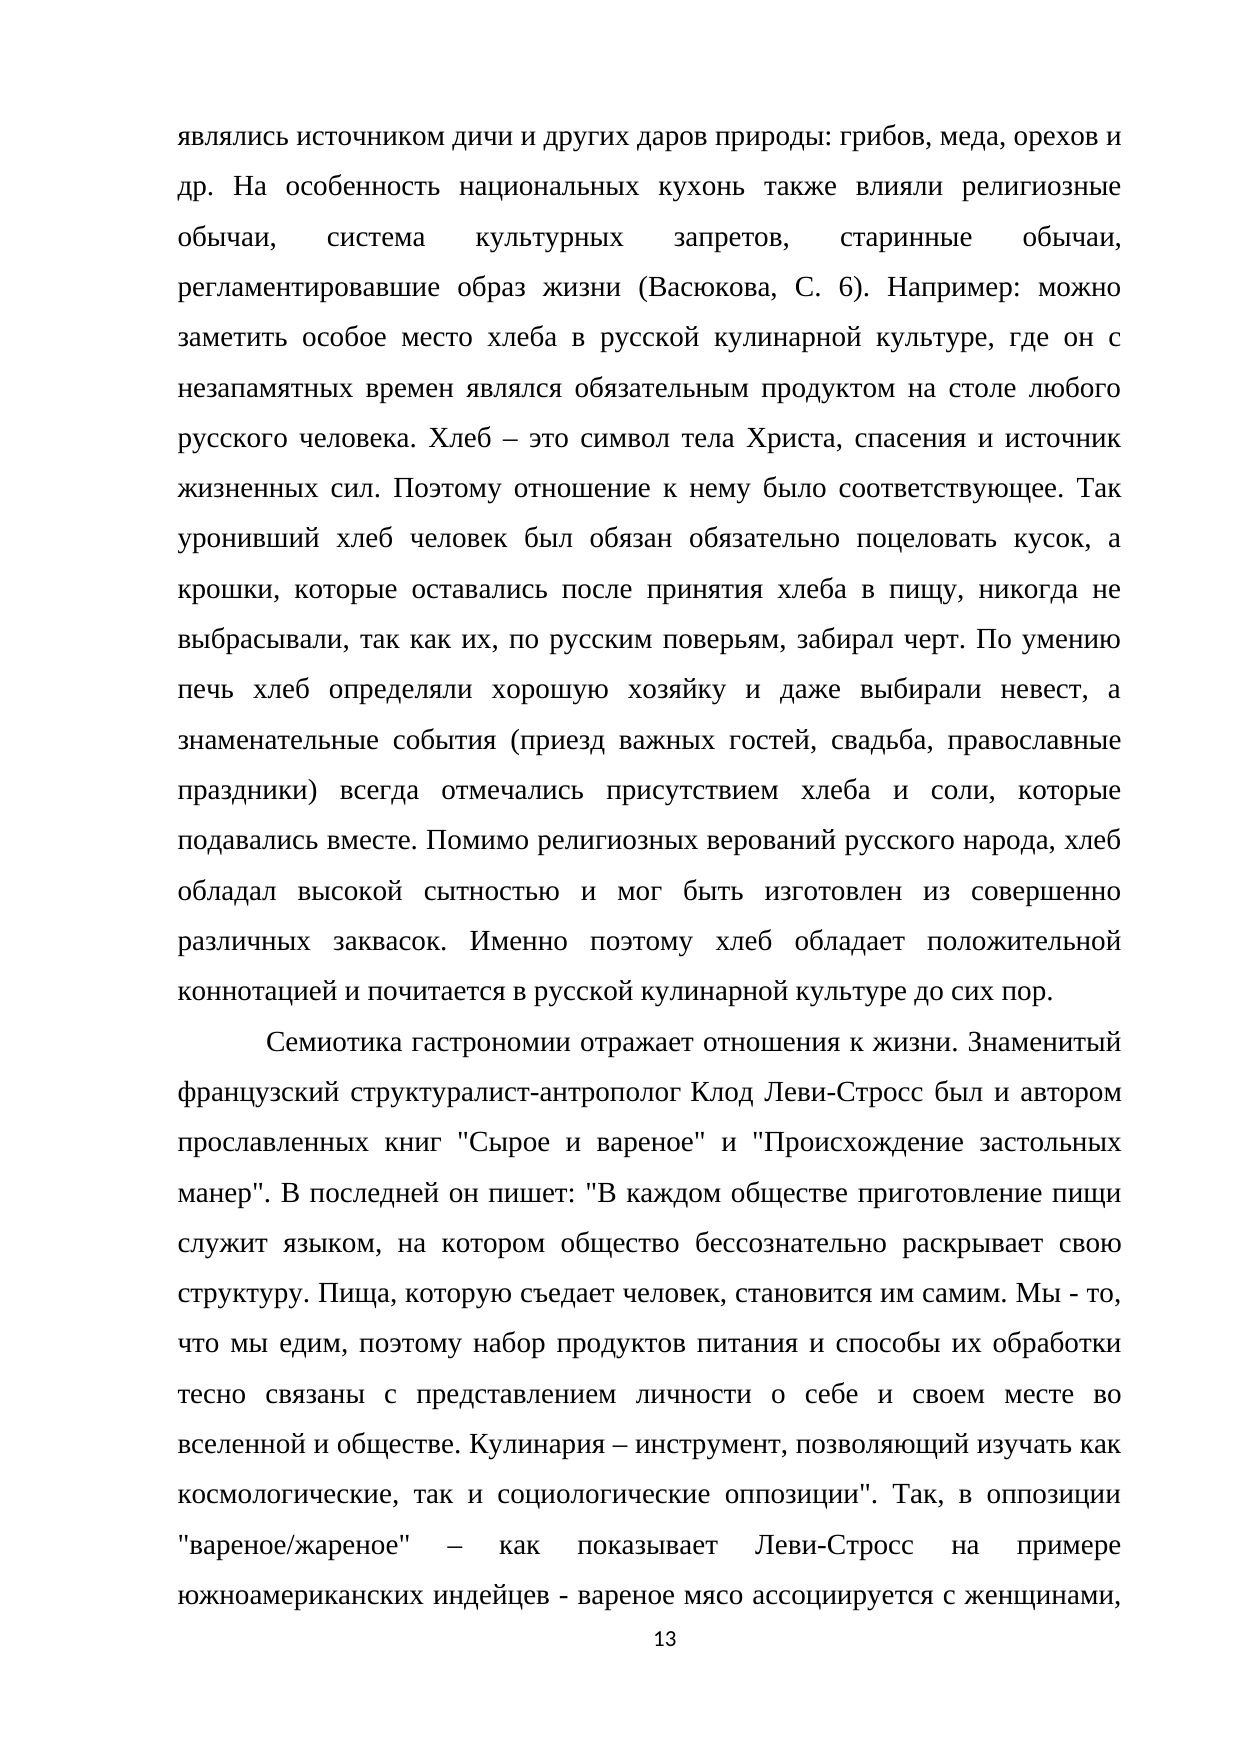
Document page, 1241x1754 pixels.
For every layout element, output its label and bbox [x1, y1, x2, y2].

text [177, 118, 1122, 1007]
text [177, 1024, 1122, 1611]
